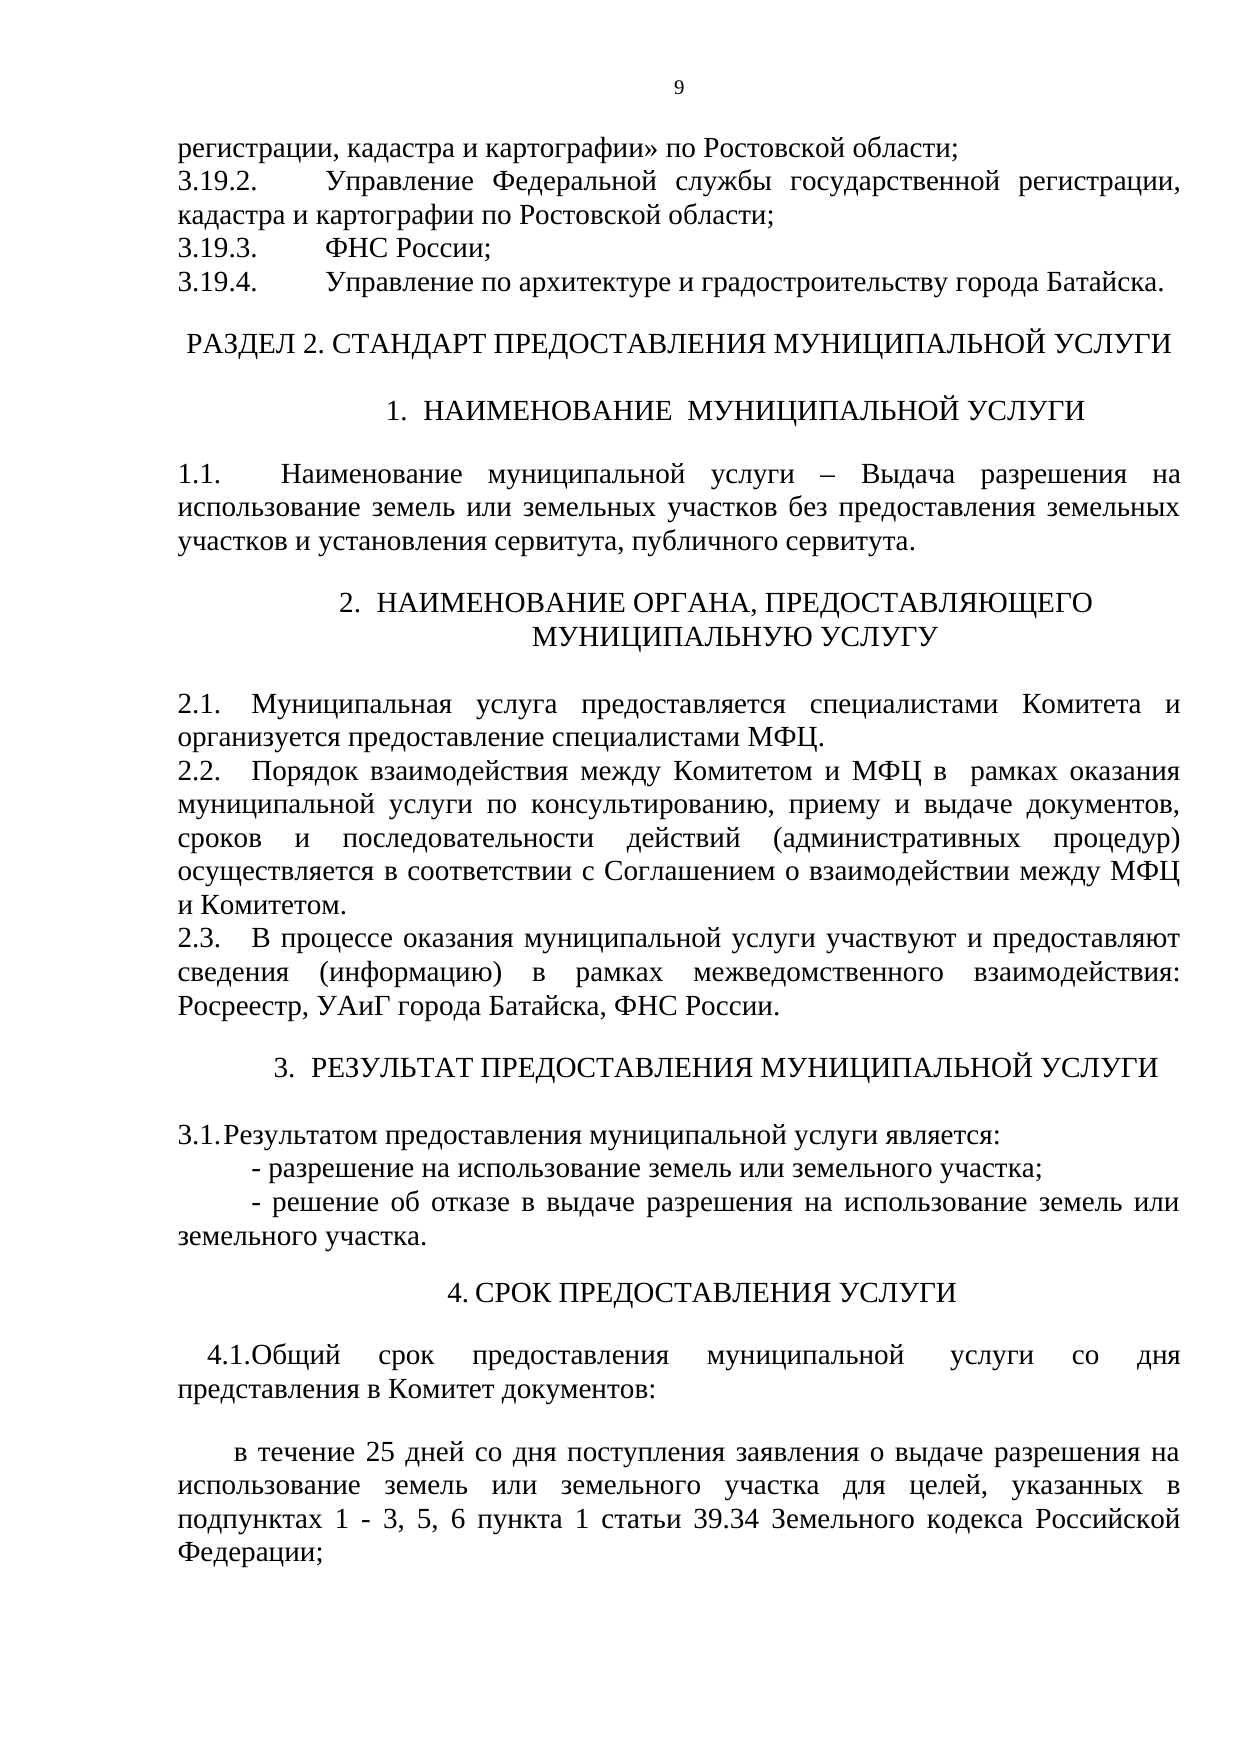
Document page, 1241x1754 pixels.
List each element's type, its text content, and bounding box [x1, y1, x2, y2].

list Результат предоставления муниципальной услуги [251, 1050, 1181, 1083]
list Результатом предоставления муниципальной услуги является: [177, 1117, 1181, 1151]
text Раздел 2. Стандарт предоставления муниципальной услуги [177, 326, 1181, 360]
text - решение об отказе в выдаче разрешения на использование земель или земельного участка. [177, 1184, 1181, 1251]
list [177, 130, 1181, 163]
list ФНС России; [177, 231, 1181, 264]
list Управление по архитектуре и градостроительству города Батайска. [177, 264, 1181, 298]
list Порядок взаимодействия между Комитетом и МФЦ в рамках оказания муниципальной услуги по консультированию, приему и выдаче документов, сроков и последовательности действий (административных процедур) осуществляется в соответствии с Соглашением о взаимодействии между МФЦ и Комитетом. [177, 753, 1181, 921]
list Управление Федеральной службы государственной регистрации, кадастра и картографии по Ростовской области; [177, 163, 1181, 231]
text - разрешение на использование земель или земельного участка; [177, 1151, 1181, 1184]
list Наименование муниципальной услуги [290, 393, 1181, 427]
text в течение 25 дней со дня поступления заявления о выдаче разрешения на использование земель или земельного участка для целей, указанных в подпунктах 1 - 3, 5, 6 пункта 1 статьи 39.34 Земельного кодекса Российской Федерации; [177, 1434, 1181, 1568]
list В процессе оказания муниципальной услуги участвуют и предоставляют сведения (информацию) в рамках межведомственного взаимодействия: Росреестр, УАиГ города Батайска, ФНС России. [177, 921, 1181, 1021]
list Общий срок предоставления муниципальной услуги со дня представления в Комитет документов: [177, 1337, 1181, 1404]
list Наименование муниципальной услуги – Выдача разрешения на использование земель или земельных участков без предоставления земельных участков и установления сервитута, публичного сервитута. [177, 456, 1181, 556]
list СРОК ПРЕДОСТАВЛЕНИЯ УСЛУГИ [177, 1275, 1181, 1309]
list Наименование органа, предоставляющего муниципальную услугу [251, 585, 1181, 652]
list Муниципальная услуга предоставляется специалистами Комитета и организуется предоставление специалистами МФЦ. [177, 686, 1181, 753]
